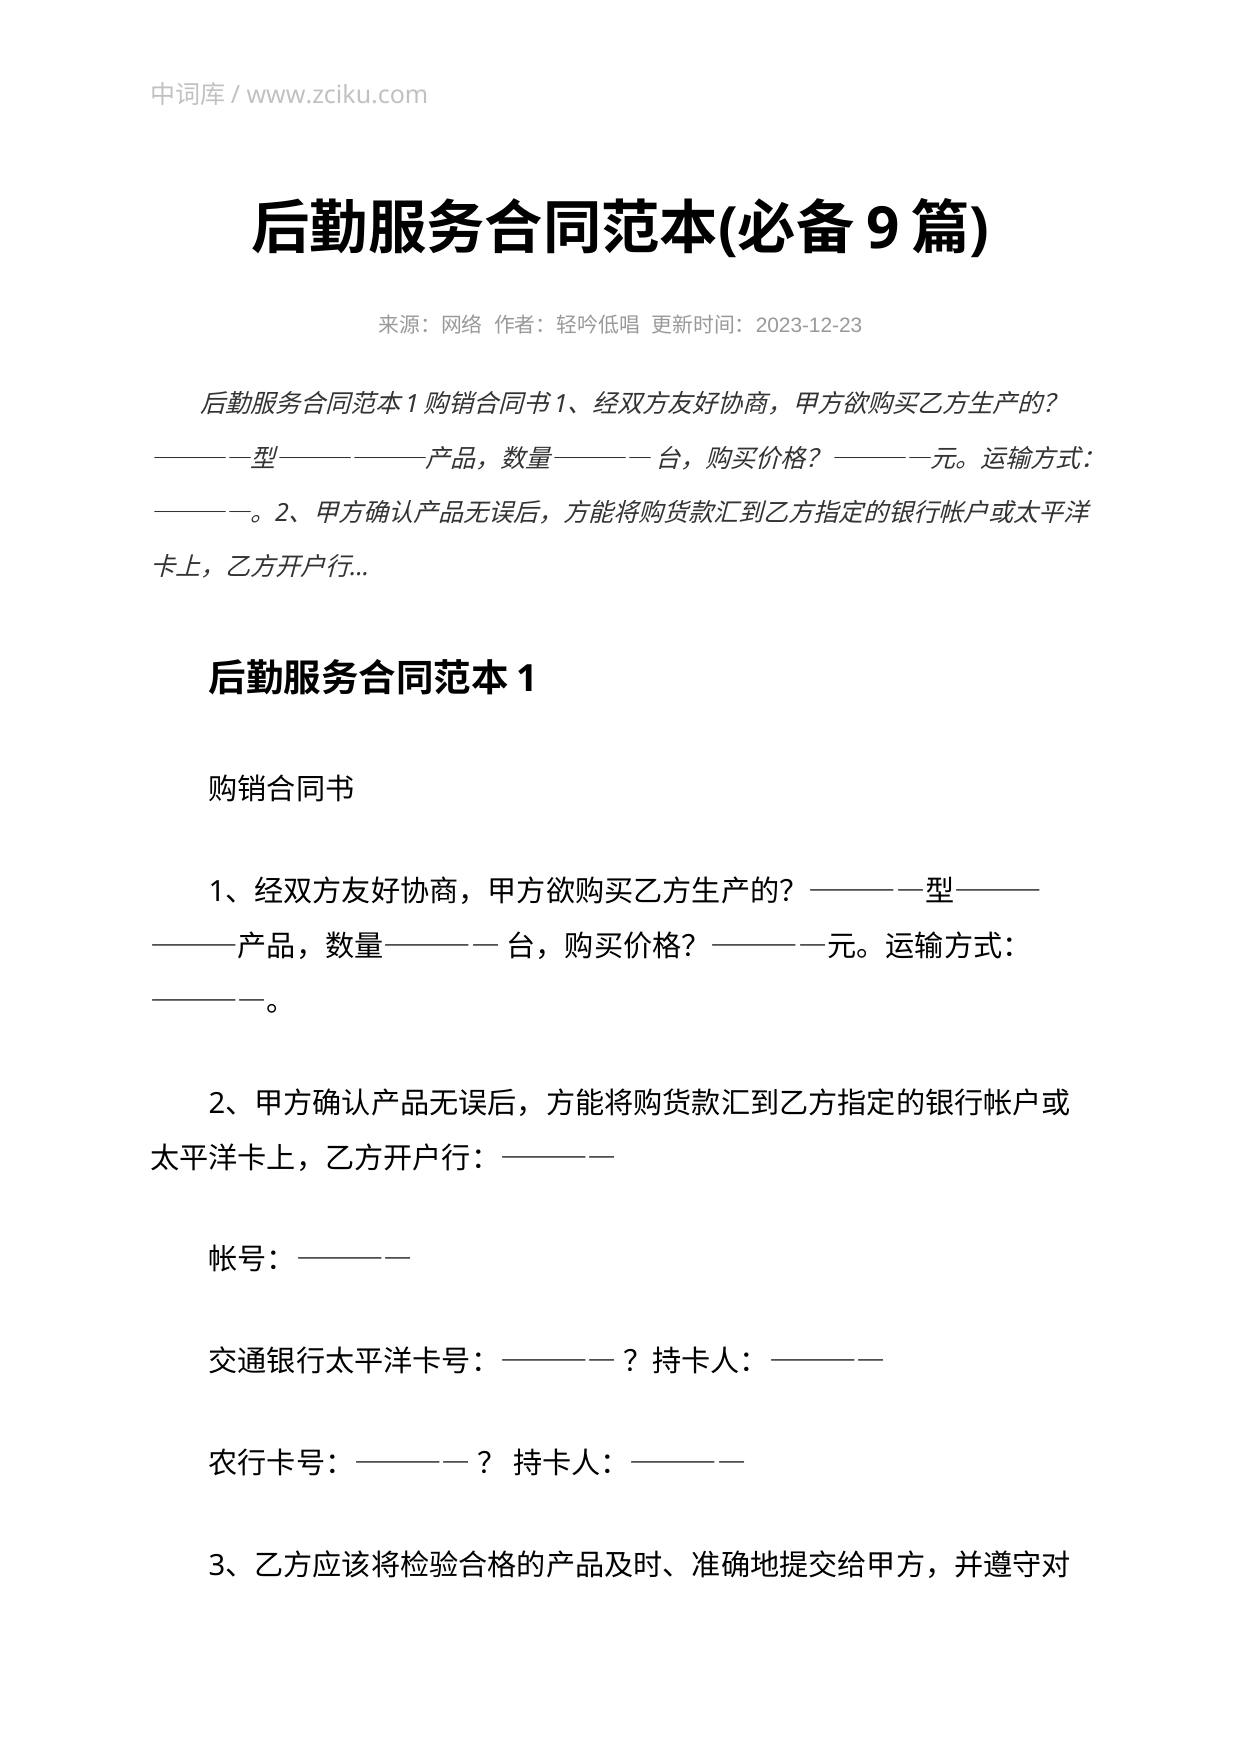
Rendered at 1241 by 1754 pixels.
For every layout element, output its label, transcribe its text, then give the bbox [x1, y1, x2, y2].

text 1、经双方友好协商，甲方欲购买乙方生产的？————型——————产品，数量———— 台，购买价格？————元。运输方式：————。 [150, 867, 1090, 1020]
text 农行卡号：———— ？ 持卡人：———— [150, 1439, 1090, 1482]
text 后勤服务合同范本1购销合同书1、经双方友好协商，甲方欲购买乙方生产的？————型——————产品，数量———— 台，购买价格？————元。运输方式：————。2、甲方确认产品无误后，方能将购货款汇到乙方指定的银行帐户或太平洋卡上，乙方开户行... [150, 384, 1090, 583]
text 2、甲方确认产品无误后，方能将购货款汇到乙方指定的银行帐户或太平洋卡上，乙方开户行：———— [150, 1079, 1090, 1176]
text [150, 1541, 1090, 1584]
text 交通银行太平洋卡号：———— ？持卡人：———— [150, 1338, 1090, 1380]
text 购销合同书 [150, 766, 1090, 808]
text 帐号：———— [150, 1236, 1090, 1278]
text 后勤服务合同范本1 [150, 648, 1090, 703]
text 来源：网络 作者：轻吟低唱 更新时间：2023-12-23 [150, 313, 1090, 337]
subtitle 后勤服务合同范本(必备9篇) [150, 181, 1090, 266]
